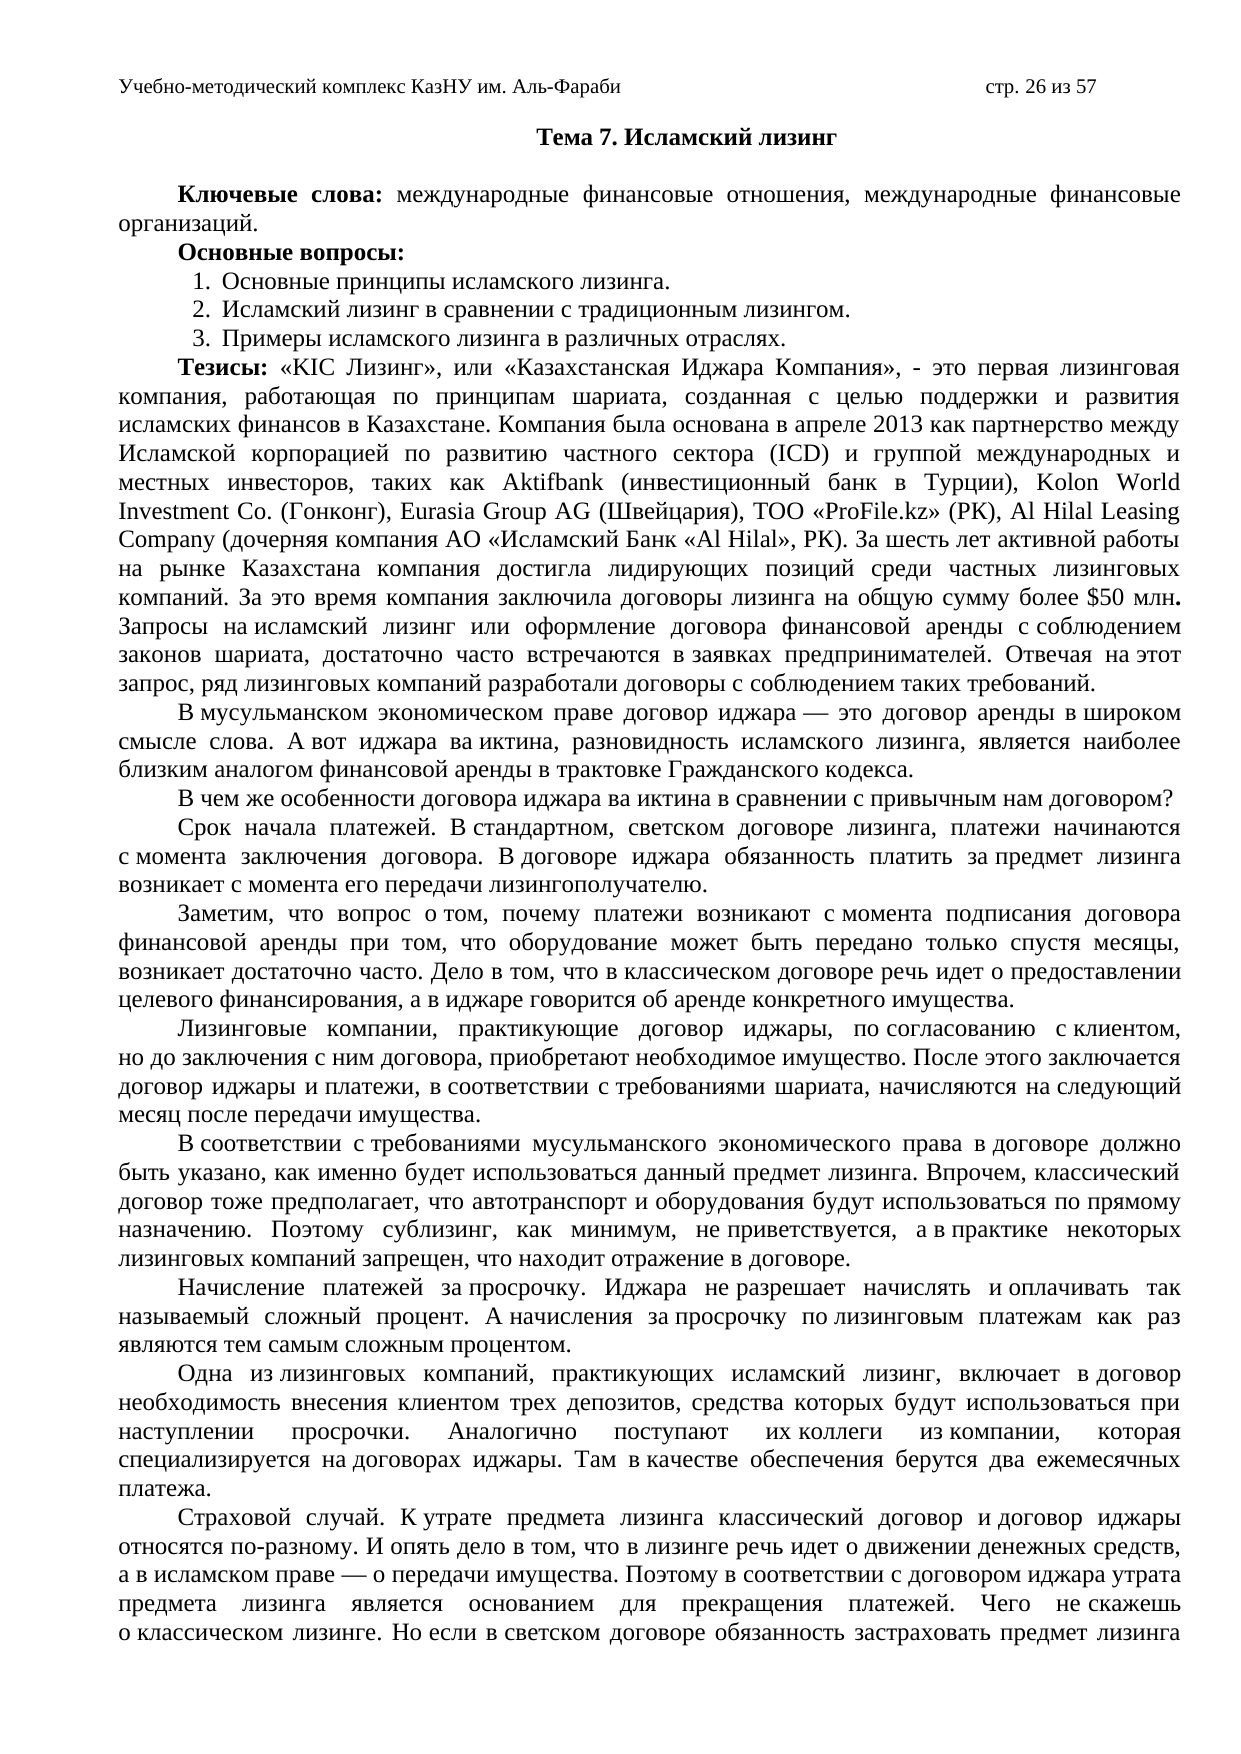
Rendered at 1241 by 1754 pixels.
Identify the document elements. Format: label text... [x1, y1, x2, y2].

text Тезисы: «KIC Лизинг», или «Казахстанская Иджара Компания», - это первая лизинговая компания, работающая по принципам шариата, созданная с целью поддержки и развития исламских финансов в Казахстане. Компания была основана в апреле 2013 как партнерство между Исламской корпорацией по развитию частного сектора (ICD) и группой международных и местных инвесторов, таких как Aktifbank (инвестиционный банк в Турции), Kolon World Investment Co. (Гонконг), Eurasia Group AG (Швейцария), ТОО «ProFile.kz» (РК), Al Hilal Leasing Company (дочерняя компания АО «Исламский Банк «Al Hilal», РК). За шесть лет активной работы на рынке Казахстана компания достигла лидирующих позиций среди частных лизинговых компаний. За это время компания заключила договоры лизинга на общую сумму более $50 млн. Запросы на исламский лизинг или оформление договора финансовой аренды с соблюдением законов шариата, достаточно часто встречаются в заявках предпринимателей. Отвечая на этот запрос, ряд лизинговых компаний разработали договоры с соблюдением таких требований. [118, 611, 1181, 697]
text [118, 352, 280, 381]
text Одна из лизинговых компаний, практикующих исламский лизинг, включает в договор необходимость внесения клиентом трех депозитов, средства которых будут использоваться при наступлении просрочки. Аналогично поступают их коллеги из компании, которая специализируется на договорах иджары. Там в качестве обеспечения берутся два ежемесячных платежа. [118, 1358, 1181, 1502]
text В соответствии с требованиями мусульманского экономического права в договоре должно быть указано, как именно будет использоваться данный предмет лизинга. Впрочем, классический договор тоже предполагает, что автотранспорт и оборудования будут использоваться по прямому назначению. Поэтому сублизинг, как минимум, не приветствуется, а в практике некоторых лизинговых компаний запрещен, что находит отражение в договоре. [118, 1128, 1181, 1272]
text Начисление платежей за просрочку. Иджара не разрешает начислять и оплачивать так называемый сложный процент. А начисления за просрочку по лизинговым платежам как раз являются тем самым сложным процентом. [118, 1272, 1181, 1358]
text Срок начала платежей. В стандартном, светском договоре лизинга, платежи начинаются с момента заключения договора. В договоре иджара обязанность платить за предмет лизинга возникает с момента его передачи лизингополучателю. [118, 812, 1181, 898]
subtitle Примеры исламского лизинга в различных отраслях. [118, 323, 1181, 352]
text Ключевые слова: международные финансовые отношения, международные финансовые организаций. [118, 179, 1181, 237]
subtitle Исламский лизинг в сравнении с традиционным лизингом. [118, 294, 1181, 323]
text Заметим, что вопрос о том, почему платежи возникают с момента подписания договора финансовой аренды при том, что оборудование может быть передано только спустя месяцы, возникает достаточно часто. Дело в том, что в классическом договоре речь идет о предоставлении целевого финансирования, а в иджаре говорится об аренде конкретного имущества. [118, 898, 1181, 1013]
text Основные вопросы: [118, 237, 1181, 266]
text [118, 1502, 1181, 1646]
text В чем же особенности договора иджара ва иктина в сравнении с привычным нам договором? [118, 783, 1181, 812]
subtitle Основные принципы исламского лизинга. [118, 266, 1181, 294]
subtitle Тема 7. Исламский лизинг [118, 122, 1181, 151]
text Лизинговые компании, практикующие договор иджары, по согласованию с клиентом, но до заключения с ним договора, приобретают необходимое имущество. После этого заключается договор иджары и платежи, в соответствии с требованиями шариата, начисляются на следующий месяц после передачи имущества. [118, 1013, 1181, 1128]
text В мусульманском экономическом праве договор иджара — это договор аренды в широком смысле слова. А вот иджара ва иктина, разновидность исламского лизинга, является наиболее близким аналогом финансовой аренды в трактовке Гражданского кодекса. [118, 697, 1181, 783]
